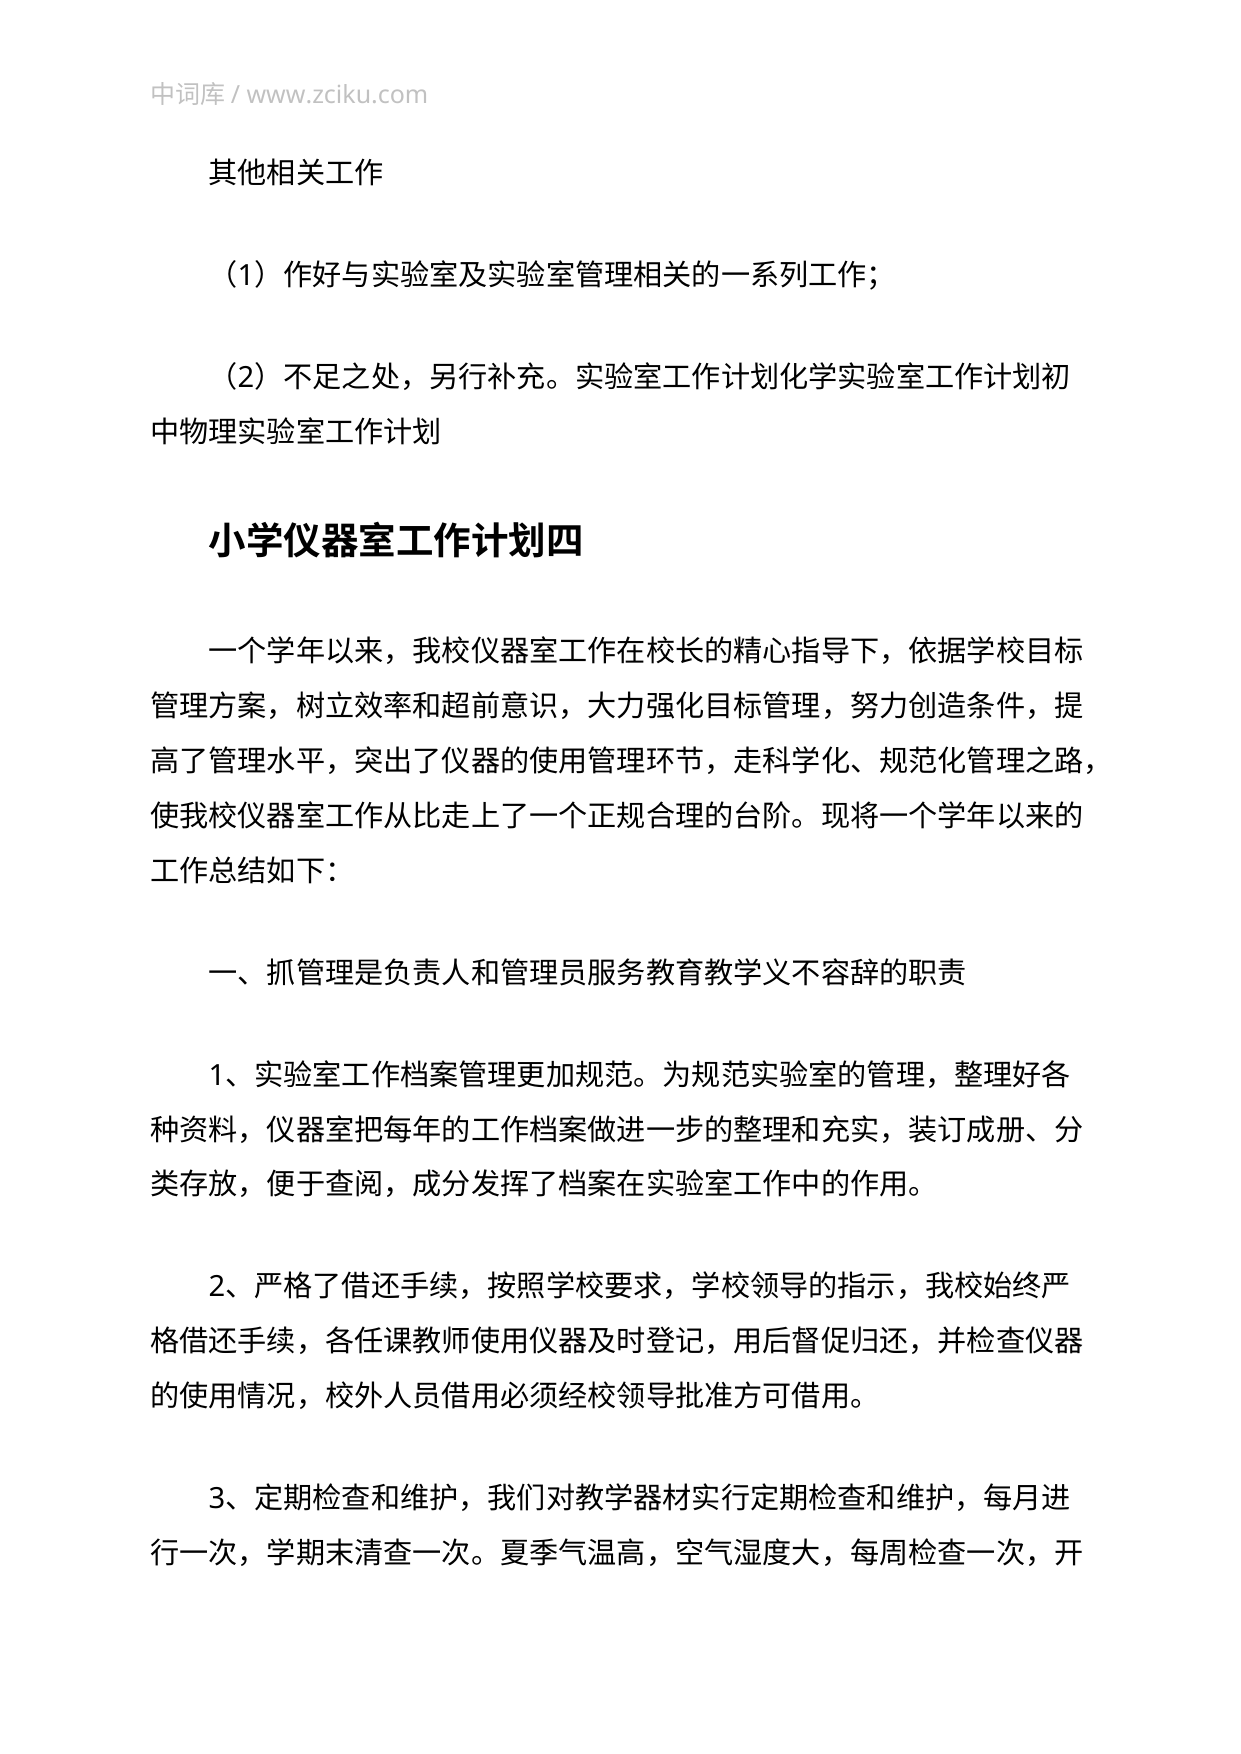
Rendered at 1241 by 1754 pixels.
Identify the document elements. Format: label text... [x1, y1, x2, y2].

text 2、严格了借还手续，按照学校要求，学校领导的指示，我校始终严格借还手续，各任课教师使用仪器及时登记，用后督促归还，并检查仪器的使用情况，校外人员借用必须经校领导批准方可借用。 [150, 1263, 1090, 1415]
text 小学仪器室工作计划四 [150, 511, 1090, 565]
text （2）不足之处，另行补充。实验室工作计划化学实验室工作计划初中物理实验室工作计划 [150, 354, 1090, 451]
text 一个学年以来，我校仪器室工作在校长的精心指导下，依据学校目标管理方案，树立效率和超前意识，大力强化目标管理，努力创造条件，提高了管理水平，突出了仪器的使用管理环节，走科学化、规范化管理之路，使我校仪器室工作从比走上了一个正规合理的台阶。现将一个学年以来的工作总结如下： [150, 628, 1090, 890]
text 1、实验室工作档案管理更加规范。为规范实验室的管理，整理好各种资料，仪器室把每年的工作档案做进一步的整理和充实，装订成册、分类存放，便于查阅，成分发挥了档案在实验室工作中的作用。 [150, 1051, 1090, 1203]
text 其他相关工作 [150, 150, 1090, 192]
text 一、抓管理是负责人和管理员服务教育教学义不容辞的职责 [150, 949, 1090, 992]
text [150, 1474, 1090, 1572]
text （1）作好与实验室及实验室管理相关的一系列工作； [150, 252, 1090, 294]
